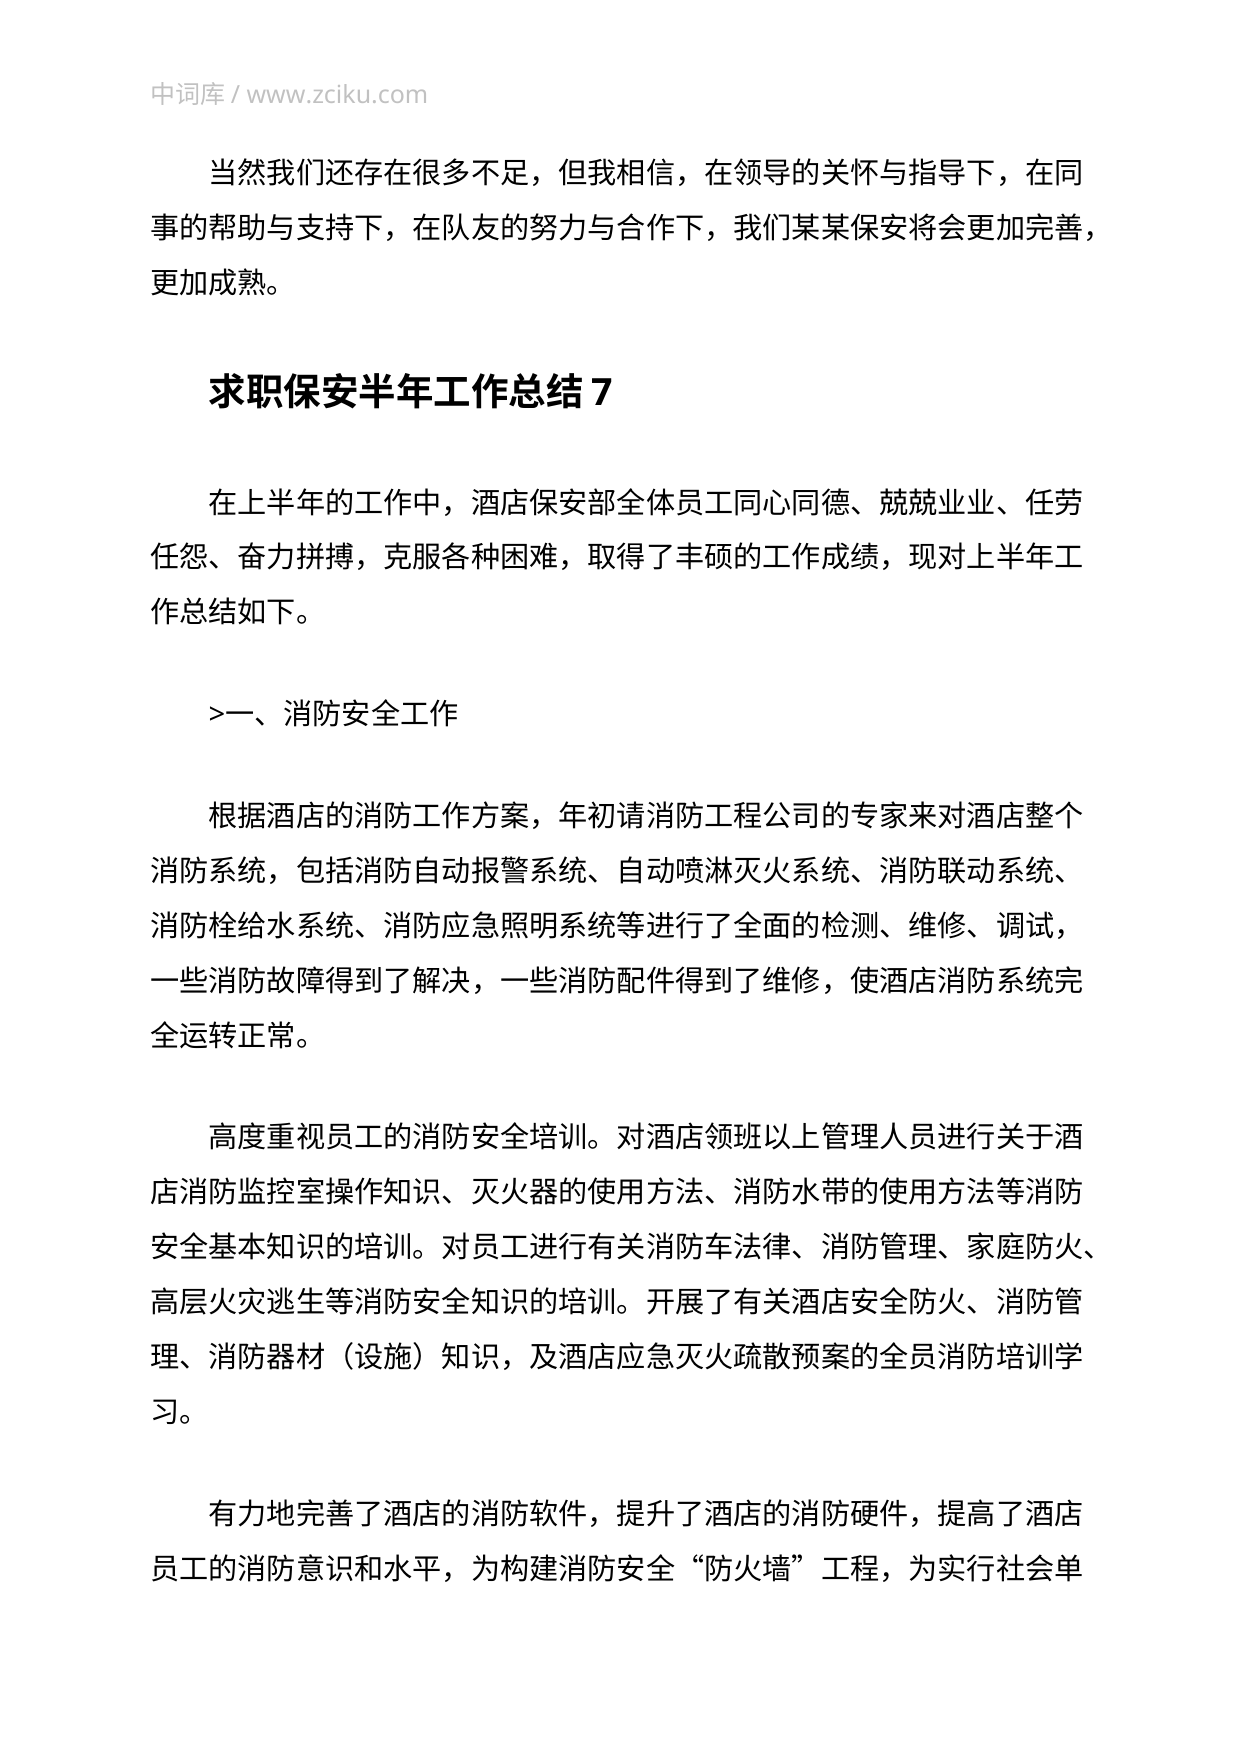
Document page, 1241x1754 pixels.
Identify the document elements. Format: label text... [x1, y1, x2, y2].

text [150, 1490, 1090, 1587]
text >一、消防安全工作 [150, 691, 1090, 733]
text 在上半年的工作中，酒店保安部全体员工同心同德、兢兢业业、任劳任怨、奋力拼搏，克服各种困难，取得了丰硕的工作成绩，现对上半年工作总结如下。 [150, 479, 1090, 631]
text 求职保安半年工作总结7 [150, 362, 1090, 416]
text 高度重视员工的消防安全培训。对酒店领班以上管理人员进行关于酒店消防监控室操作知识、灭火器的使用方法、消防水带的使用方法等消防安全基本知识的培训。对员工进行有关消防车法律、消防管理、家庭防火、高层火灾逃生等消防安全知识的培训。开展了有关酒店安全防火、消防管理、消防器材（设施）知识，及酒店应急灭火疏散预案的全员消防培训学习。 [150, 1114, 1090, 1431]
text 根据酒店的消防工作方案，年初请消防工程公司的专家来对酒店整个消防系统，包括消防自动报警系统、自动喷淋灭火系统、消防联动系统、消防栓给水系统、消防应急照明系统等进行了全面的检测、维修、调试，一些消防故障得到了解决，一些消防配件得到了维修，使酒店消防系统完全运转正常。 [150, 793, 1090, 1054]
text 当然我们还存在很多不足，但我相信，在领导的关怀与指导下，在同事的帮助与支持下，在队友的努力与合作下，我们某某保安将会更加完善，更加成熟。 [150, 150, 1090, 302]
